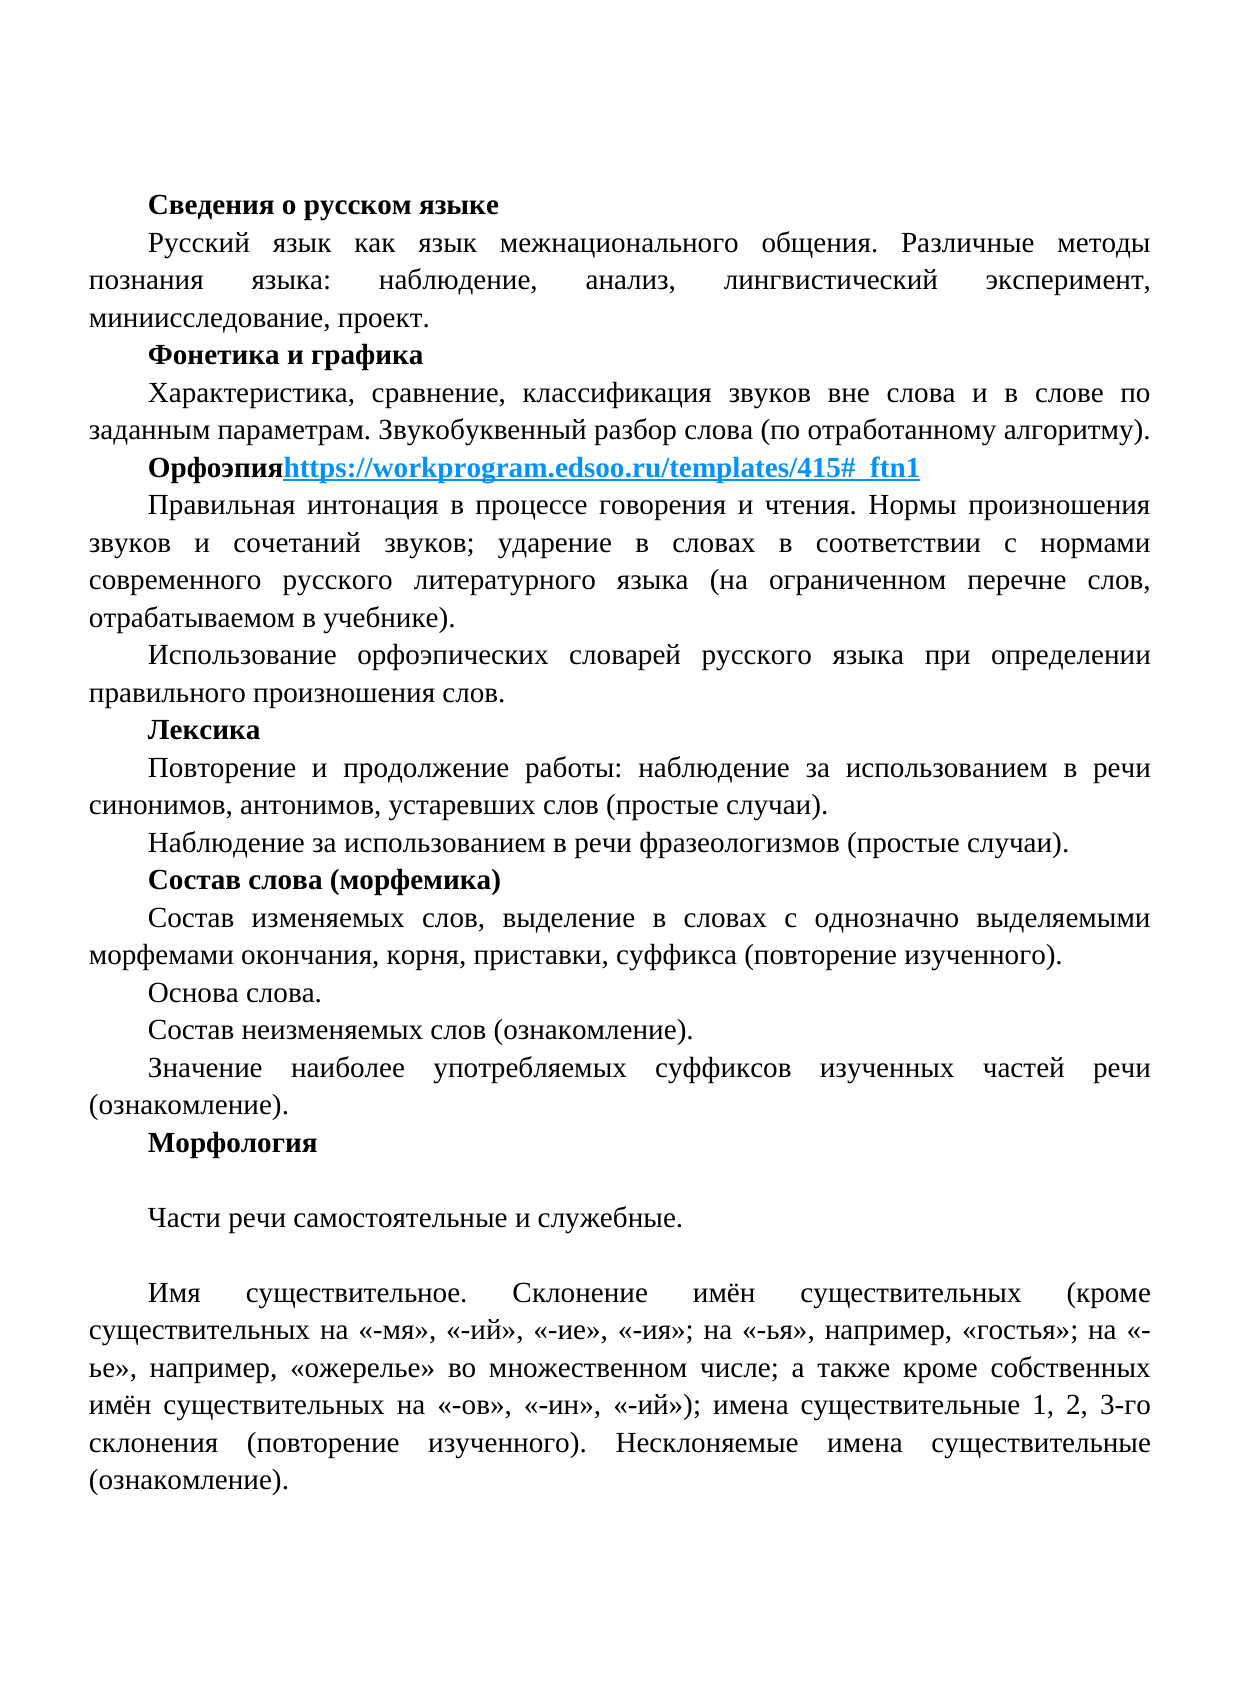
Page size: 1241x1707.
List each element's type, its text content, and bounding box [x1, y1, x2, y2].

text Повторение и продолжение работы: наблюдение за использованием в речи синонимов, антонимов, устаревших слов (простые случаи). [89, 750, 1152, 821]
text Наблюдение за использованием в речи фразеологизмов (простые случаи). [89, 825, 1152, 858]
text Части речи самостоятельные и служебные. [89, 1200, 1152, 1233]
text Использование орфоэпических словарей русского языка при определении правильного произношения слов. [89, 637, 1152, 708]
text Сведения о русском языке [89, 187, 1152, 221]
text Имя существительное. Склонение имён существительных (кроме существительных на «-мя», «-ий», «-ие», «-ия»; на «-ья», например, «гостья»; на «-ье», например, «ожерелье» во множественном числе; а также кроме собственных имён существительных на «-ов», «-ин», «-ий»); имена существительные 1, 2, 3-го склонения (повторение изученного). Несклоняемые имена существительные (ознакомление). [89, 1275, 1152, 1496]
text Фонетика и графика [89, 337, 1152, 371]
text Морфология [89, 1125, 1152, 1158]
text Лексика [89, 712, 1152, 746]
text Состав неизменяемых слов (ознакомление). [89, 1012, 1152, 1046]
text Русский язык как язык межнационального общения. Различные методы познания языка: наблюдение, анализ, лингвистический эксперимент, миниисследование, проект. [89, 225, 1152, 333]
text Характеристика, сравнение, классификация звуков вне слова и в слове по заданным параметрам. Звукобуквенный разбор слова (по отработанному алгоритму). [89, 375, 1152, 446]
text Состав изменяемых слов, выделение в словах с однозначно выделяемыми морфемами окончания, корня, приставки, суффикса (повторение изученного). [89, 900, 1152, 971]
text Правильная интонация в процессе говорения и чтения. Нормы произношения звуков и сочетаний звуков; ударение в словах в соответствии с нормами современного русского литературного языка (на ограниченном перечне слов, отрабатываемом в учебнике). [89, 487, 1152, 633]
text Значение наиболее употребляемых суффиксов изученных частей речи (ознакомление). [89, 1050, 1152, 1121]
text Орфоэпияhttps://workprogram.edsoo.ru/templates/415#_ftn1 [89, 450, 1152, 483]
text Основа слова. [89, 975, 1152, 1008]
text Состав слова (морфемика) [89, 862, 1152, 896]
